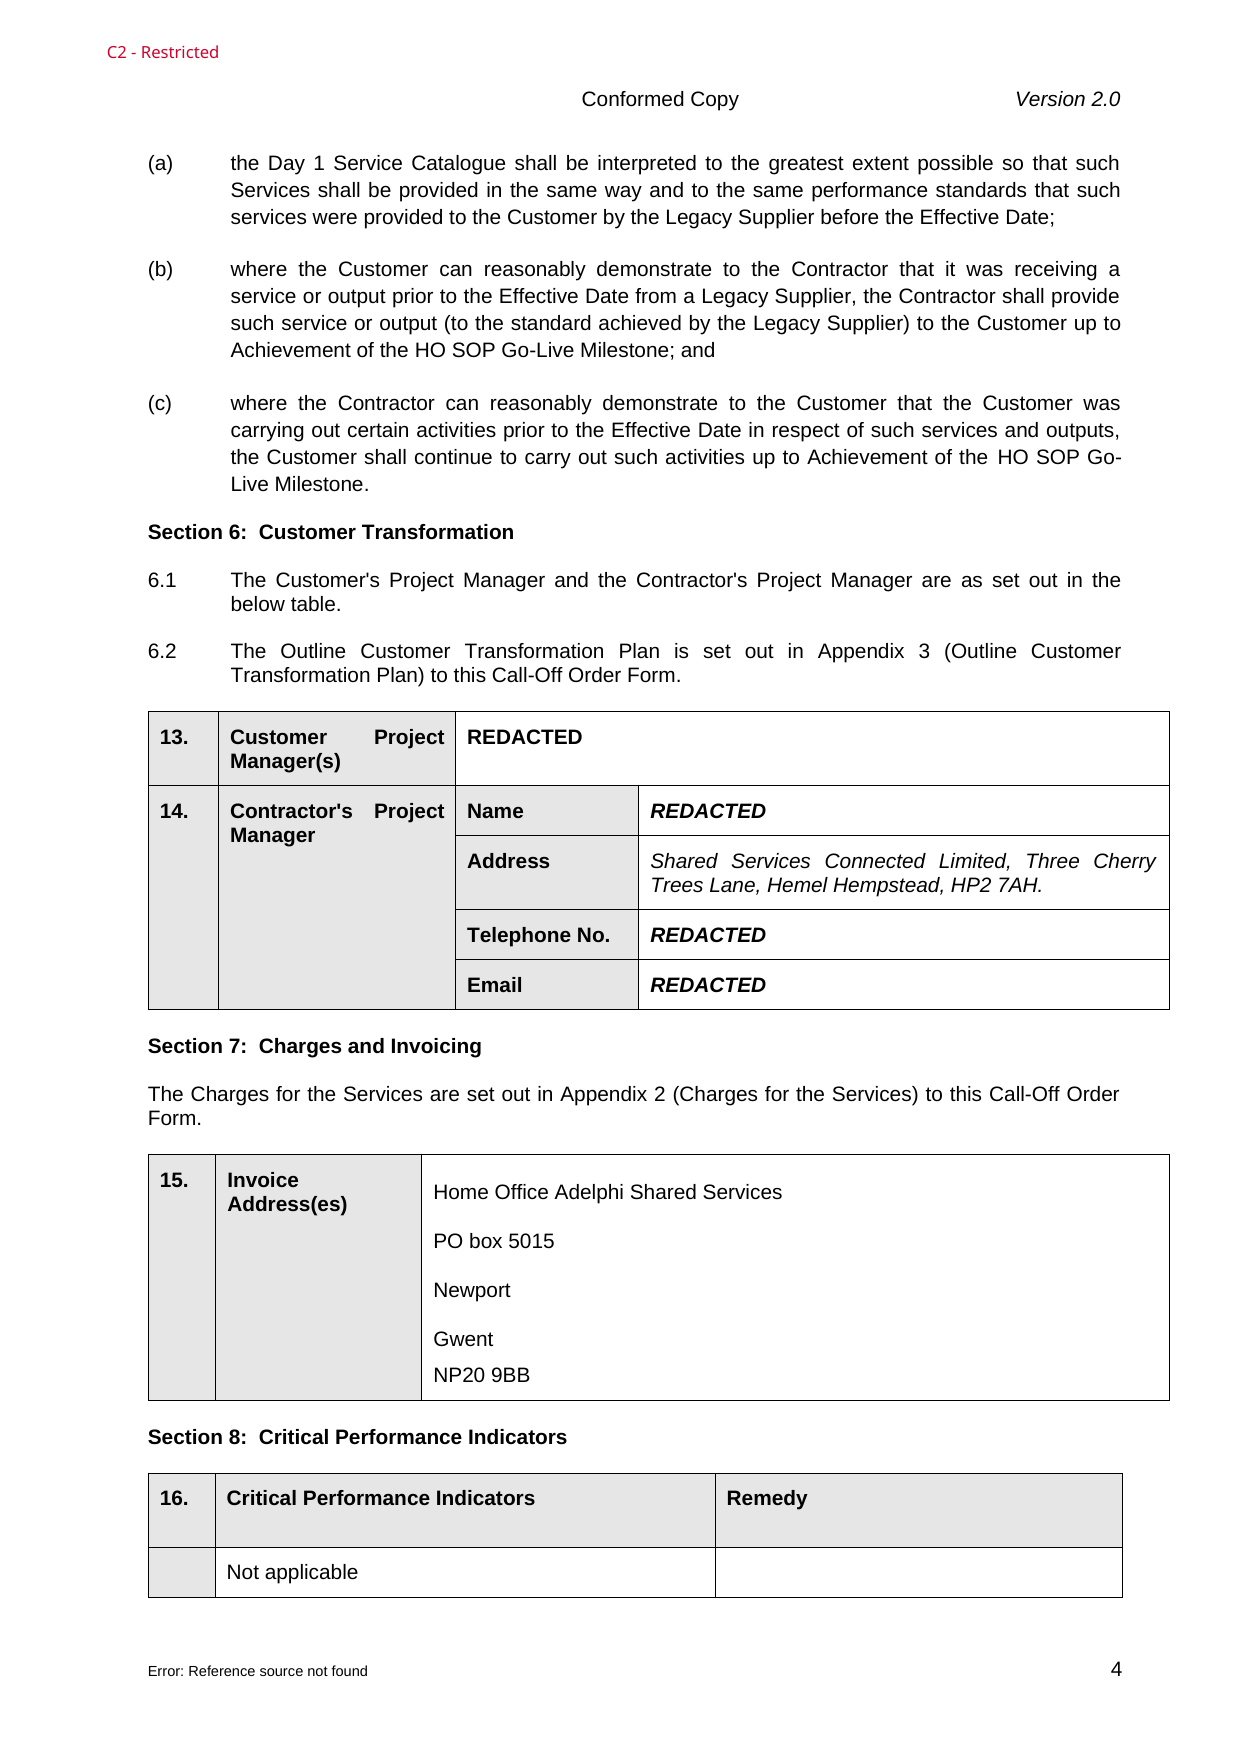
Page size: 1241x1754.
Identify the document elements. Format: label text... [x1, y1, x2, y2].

table_cell Not applicable [216, 1548, 715, 1597]
text 6.1 The Customer's Project Manager and the Contractor's Project Manager are as set out in the below table. [148, 567, 1122, 615]
table_cell REDACTED [639, 960, 1169, 1009]
table_header Customer Project Manager(s) [219, 712, 455, 785]
table_cell Contractor's Project Manager [219, 786, 455, 1009]
table_cell [716, 1548, 1122, 1597]
table_header Remedy [716, 1474, 1122, 1547]
table_cell REDACTED [639, 910, 1169, 959]
table_header [149, 1155, 215, 1400]
text Section 6: Customer Transformation [148, 519, 1122, 543]
table_cell Address [456, 836, 638, 909]
table_cell Email [456, 960, 638, 1009]
table_cell [149, 1548, 215, 1597]
list (a) the Day 1 Service Catalogue shall be interpreted to the greatest extent possible so that such Services shall be provided in the same way and to the same performance standards that such services were provided to the Customer by the Legacy Supplier before the Effective Date; [148, 148, 1122, 229]
table_cell Telephone No. [456, 910, 638, 959]
text Section 7: Charges and Invoicing [148, 1034, 1122, 1058]
table_header Invoice Address(es) [216, 1155, 421, 1400]
table_header [149, 712, 218, 785]
table_cell [149, 786, 218, 1009]
table_header [149, 1474, 215, 1547]
table_header REDACTED [456, 712, 1169, 785]
table_cell REDACTED [639, 786, 1169, 835]
list (b) where the Customer can reasonably demonstrate to the Contractor that it was receiving a service or output prior to the Effective Date from a Legacy Supplier, the Contractor shall provide such service or output (to the standard achieved by the Legacy Supplier) to the Customer up to Achievement of the HO SOP Go-Live Milestone; and [148, 254, 1122, 362]
list (c) where the Contractor can reasonably demonstrate to the Customer that the Customer was carrying out certain activities prior to the Effective Date in respect of such services and outputs, the Customer shall continue to carry out such activities up to Achievement of the HO SOP Go-Live Milestone. [148, 387, 1122, 496]
text 6.2 The Outline Customer Transformation Plan is set out in Appendix 3 (Outline Customer Transformation Plan) to this Call-Off Order Form. [148, 639, 1122, 687]
text Section 8: Critical Performance Indicators [148, 1425, 1122, 1449]
table_header Critical Performance Indicators [216, 1474, 715, 1547]
text The Charges for the Services are set out in Appendix 2 (Charges for the Services) to this Call-Off Order Form. [148, 1082, 1122, 1130]
table_cell Shared Services Connected Limited, Three Cherry Trees Lane, Hemel Hempstead, HP2 7AH. [639, 836, 1169, 909]
table_header Home Office Adelphi Shared Services PO box 5015 Newport Gwent NP20 9BB [422, 1155, 1169, 1400]
table_cell Name [456, 786, 638, 835]
